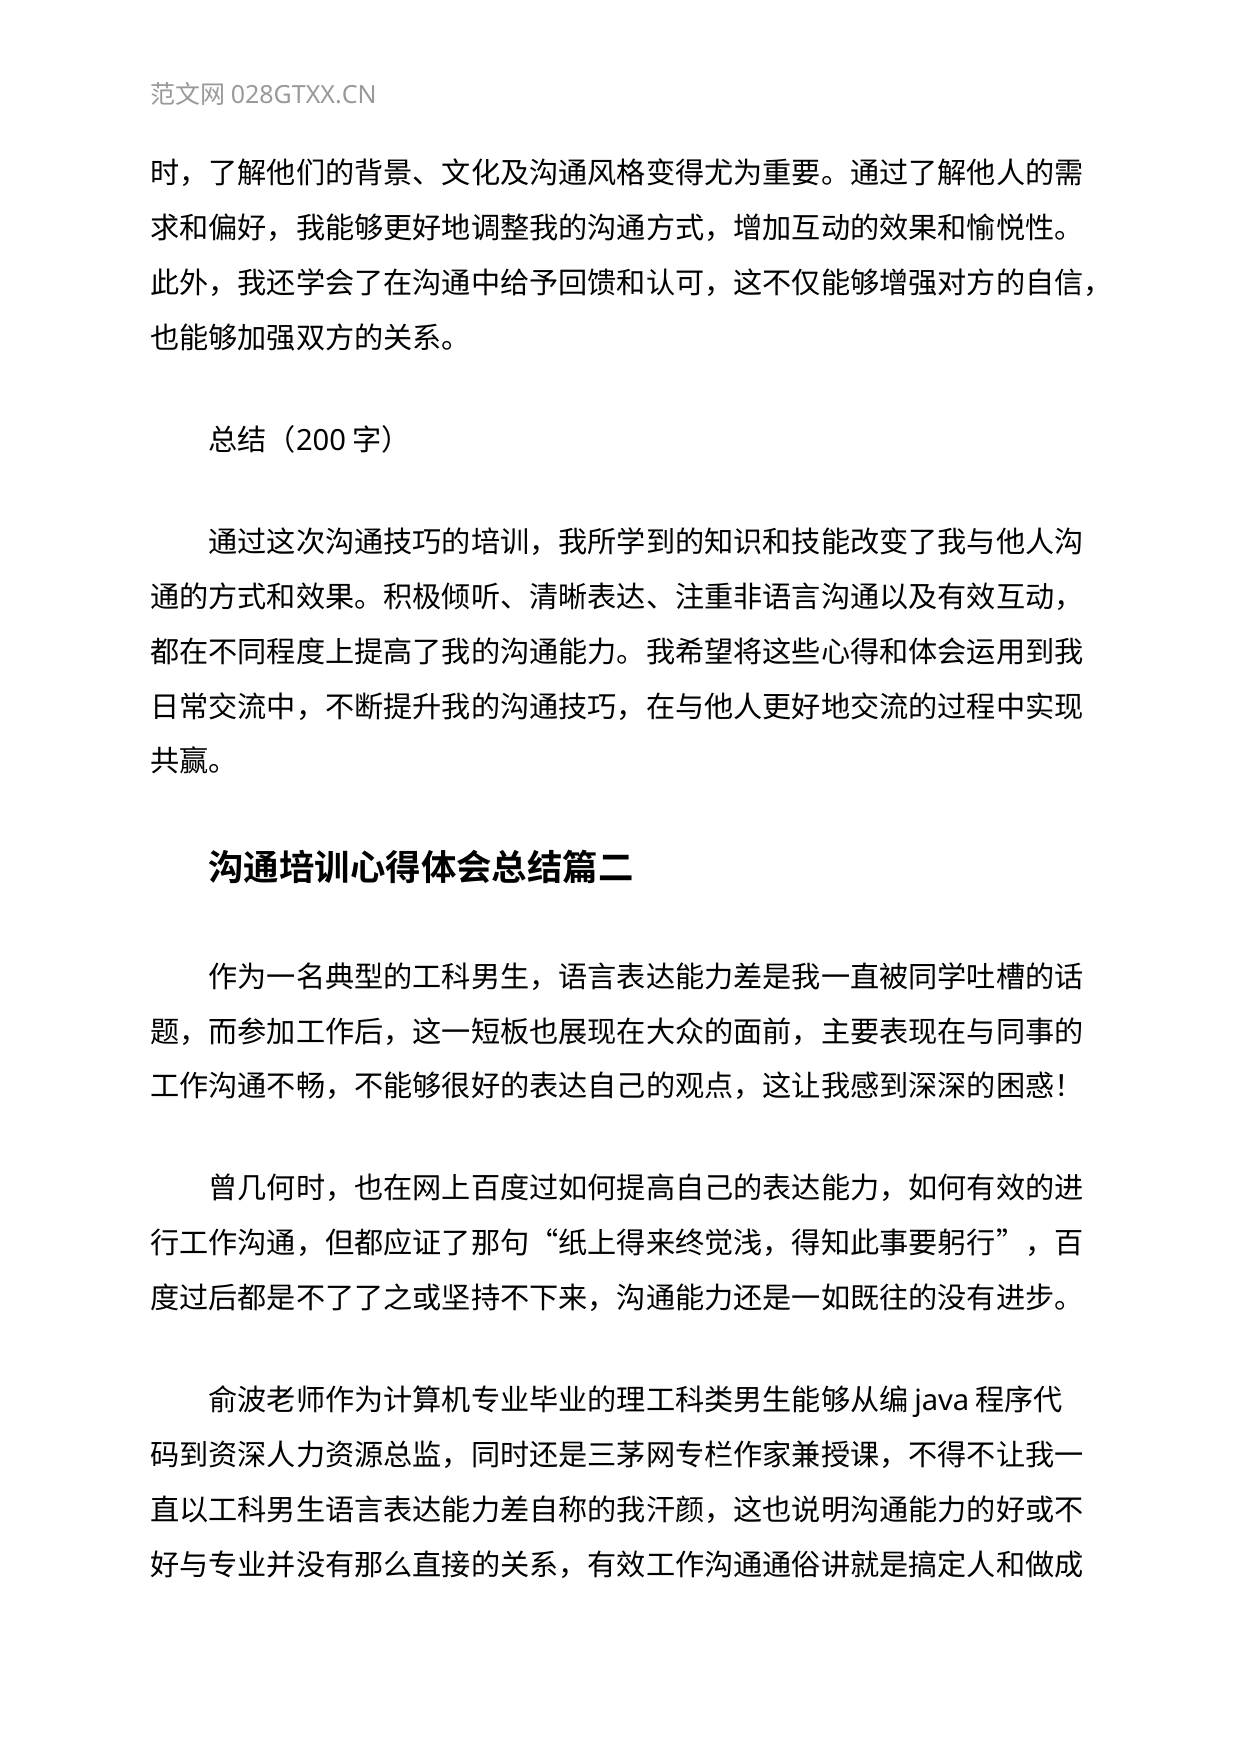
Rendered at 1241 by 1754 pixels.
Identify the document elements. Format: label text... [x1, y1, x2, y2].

text 通过这次沟通技巧的培训，我所学到的知识和技能改变了我与他人沟通的方式和效果。积极倾听、清晰表达、注重非语言沟通以及有效互动，都在不同程度上提高了我的沟通能力。我希望将这些心得和体会运用到我日常交流中，不断提升我的沟通技巧，在与他人更好地交流的过程中实现共赢。 [150, 518, 1090, 780]
text 作为一名典型的工科男生，语言表达能力差是我一直被同学吐槽的话题，而参加工作后，这一短板也展现在大众的面前，主要表现在与同事的工作沟通不畅，不能够很好的表达自己的观点，这让我感到深深的困惑！ [150, 953, 1090, 1105]
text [150, 150, 1090, 357]
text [150, 1376, 1090, 1583]
text 沟通培训心得体会总结篇二 [150, 840, 1090, 891]
text 总结（200字） [150, 416, 1090, 459]
text 曾几何时，也在网上百度过如何提高自己的表达能力，如何有效的进行工作沟通，但都应证了那句“纸上得来终觉浅，得知此事要躬行”，百度过后都是不了了之或坚持不下来，沟通能力还是一如既往的没有进步。 [150, 1165, 1090, 1317]
